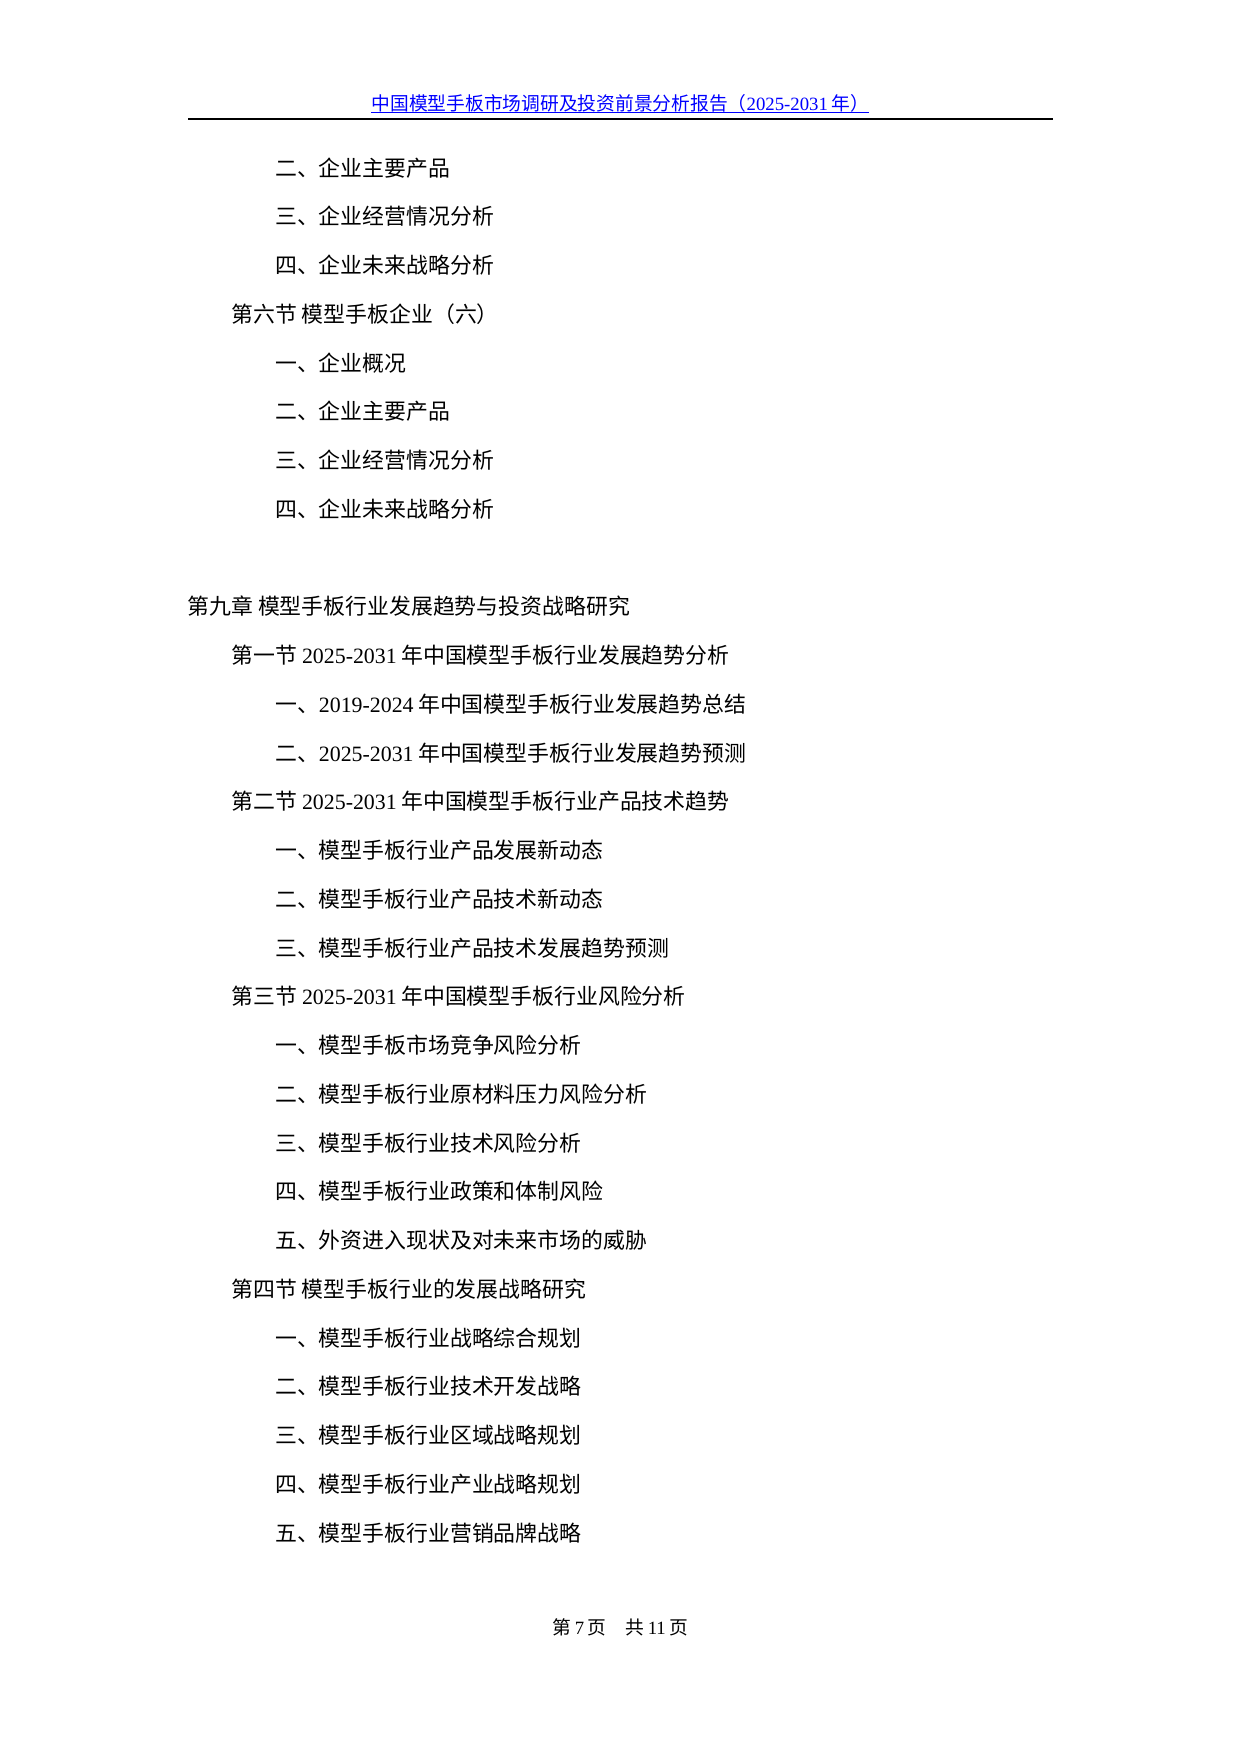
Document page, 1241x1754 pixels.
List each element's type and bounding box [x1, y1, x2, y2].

text [187, 150, 1053, 1548]
